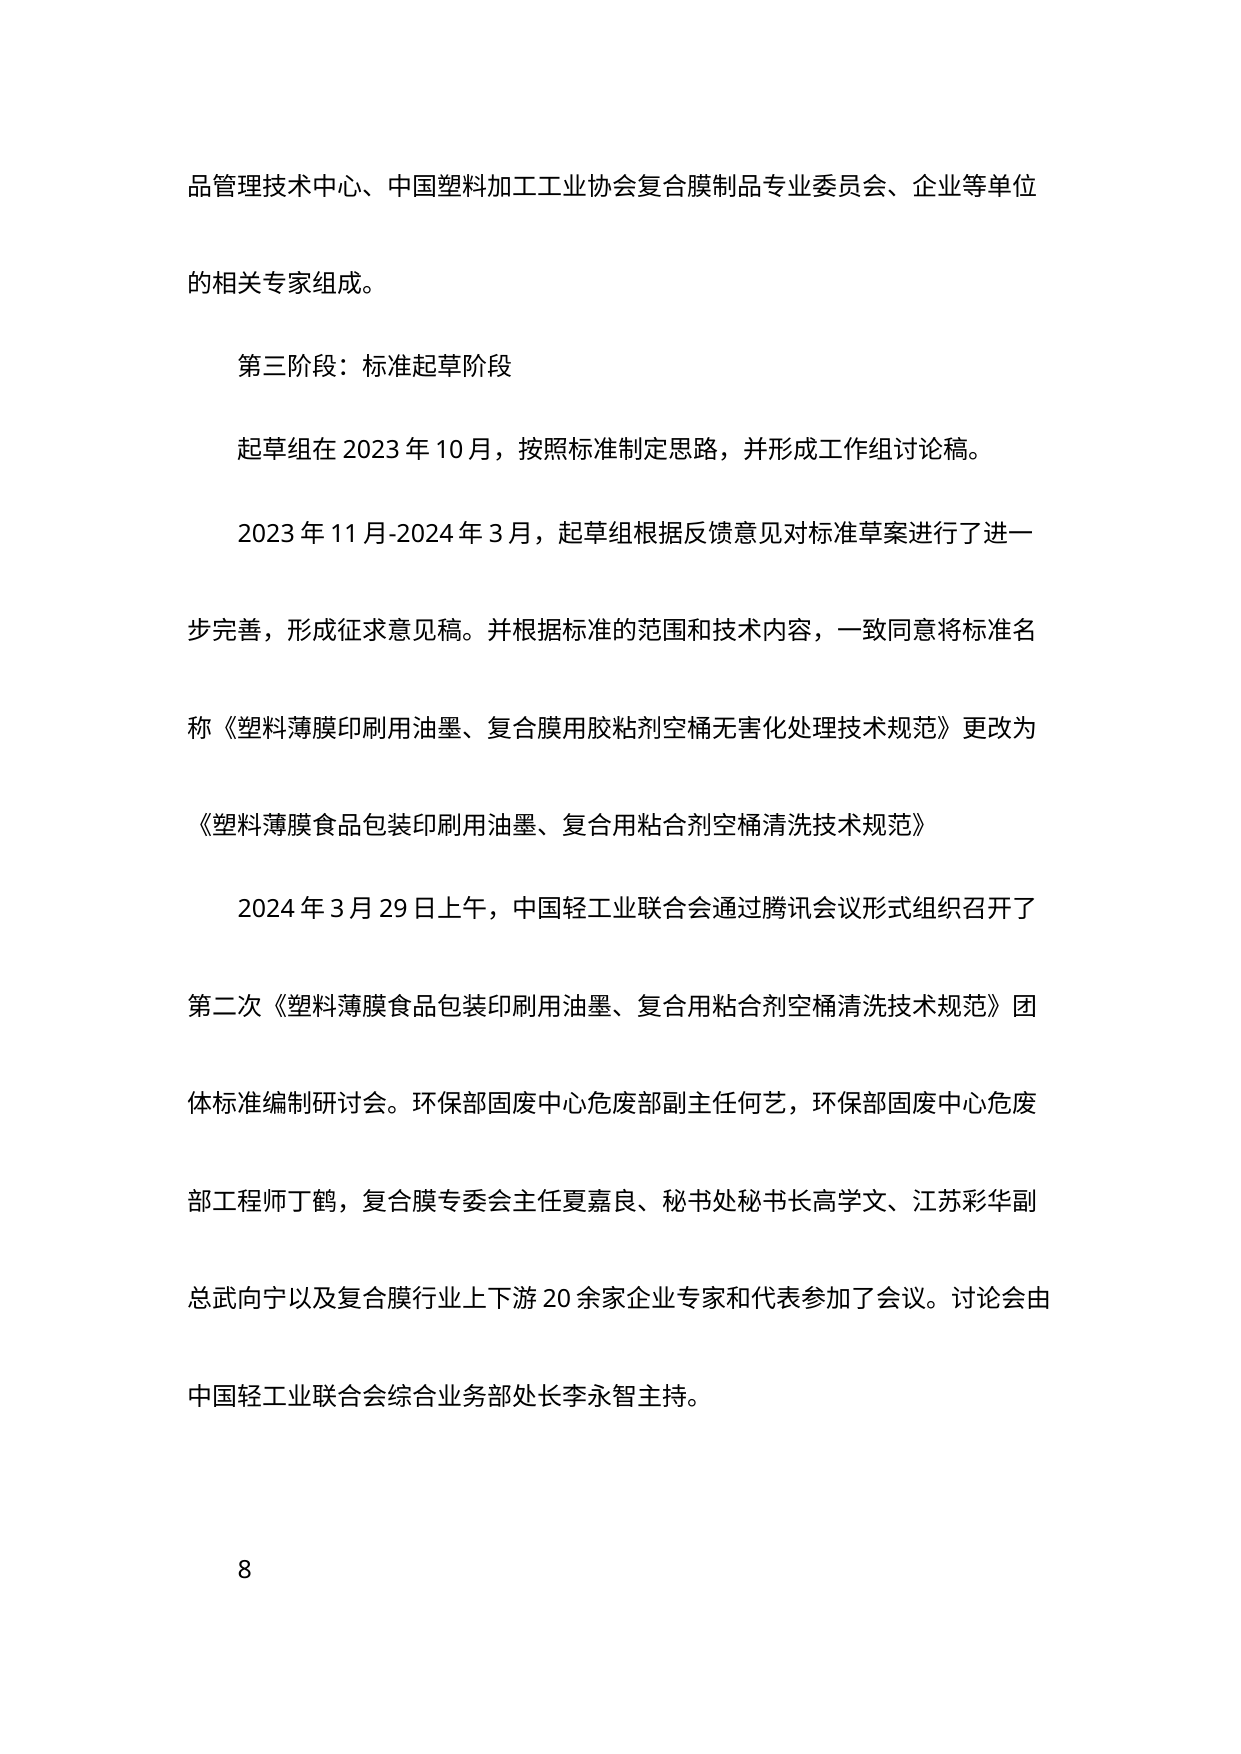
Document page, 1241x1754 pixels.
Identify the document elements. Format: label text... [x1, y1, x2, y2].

text 2024年3月29日上午，中国轻工业联合会通过腾讯会议形式组织召开了第二次《塑料薄膜食品包装印刷用油墨、复合用粘合剂空桶清洗技术规范》团体标准编制研讨会。环保部固废中心危废部副主任何艺，环保部固废中心危废部工程师丁鹤，复合膜专委会主任夏嘉良、秘书处秘书长高学文、江苏彩华副总武向宁以及复合膜行业上下游20余家企业专家和代表参加了会议。讨论会由中国轻工业联合会综合业务部处长李永智主持。 [187, 874, 1053, 1427]
text 2023年11月-2024年3月，起草组根据反馈意见对标准草案进行了进一步完善，形成征求意见稿。并根据标准的范围和技术内容，一致同意将标准名称《塑料薄膜印刷用油墨、复合膜用胶粘剂空桶无害化处理技术规范》更改为《塑料薄膜食品包装印刷用油墨、复合用粘合剂空桶清洗技术规范》 [187, 499, 1053, 856]
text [187, 152, 1053, 314]
text 第三阶段：标准起草阶段 [187, 332, 1053, 397]
text 起草组在2023年10月，按照标准制定思路，并形成工作组讨论稿。 [187, 416, 1053, 481]
